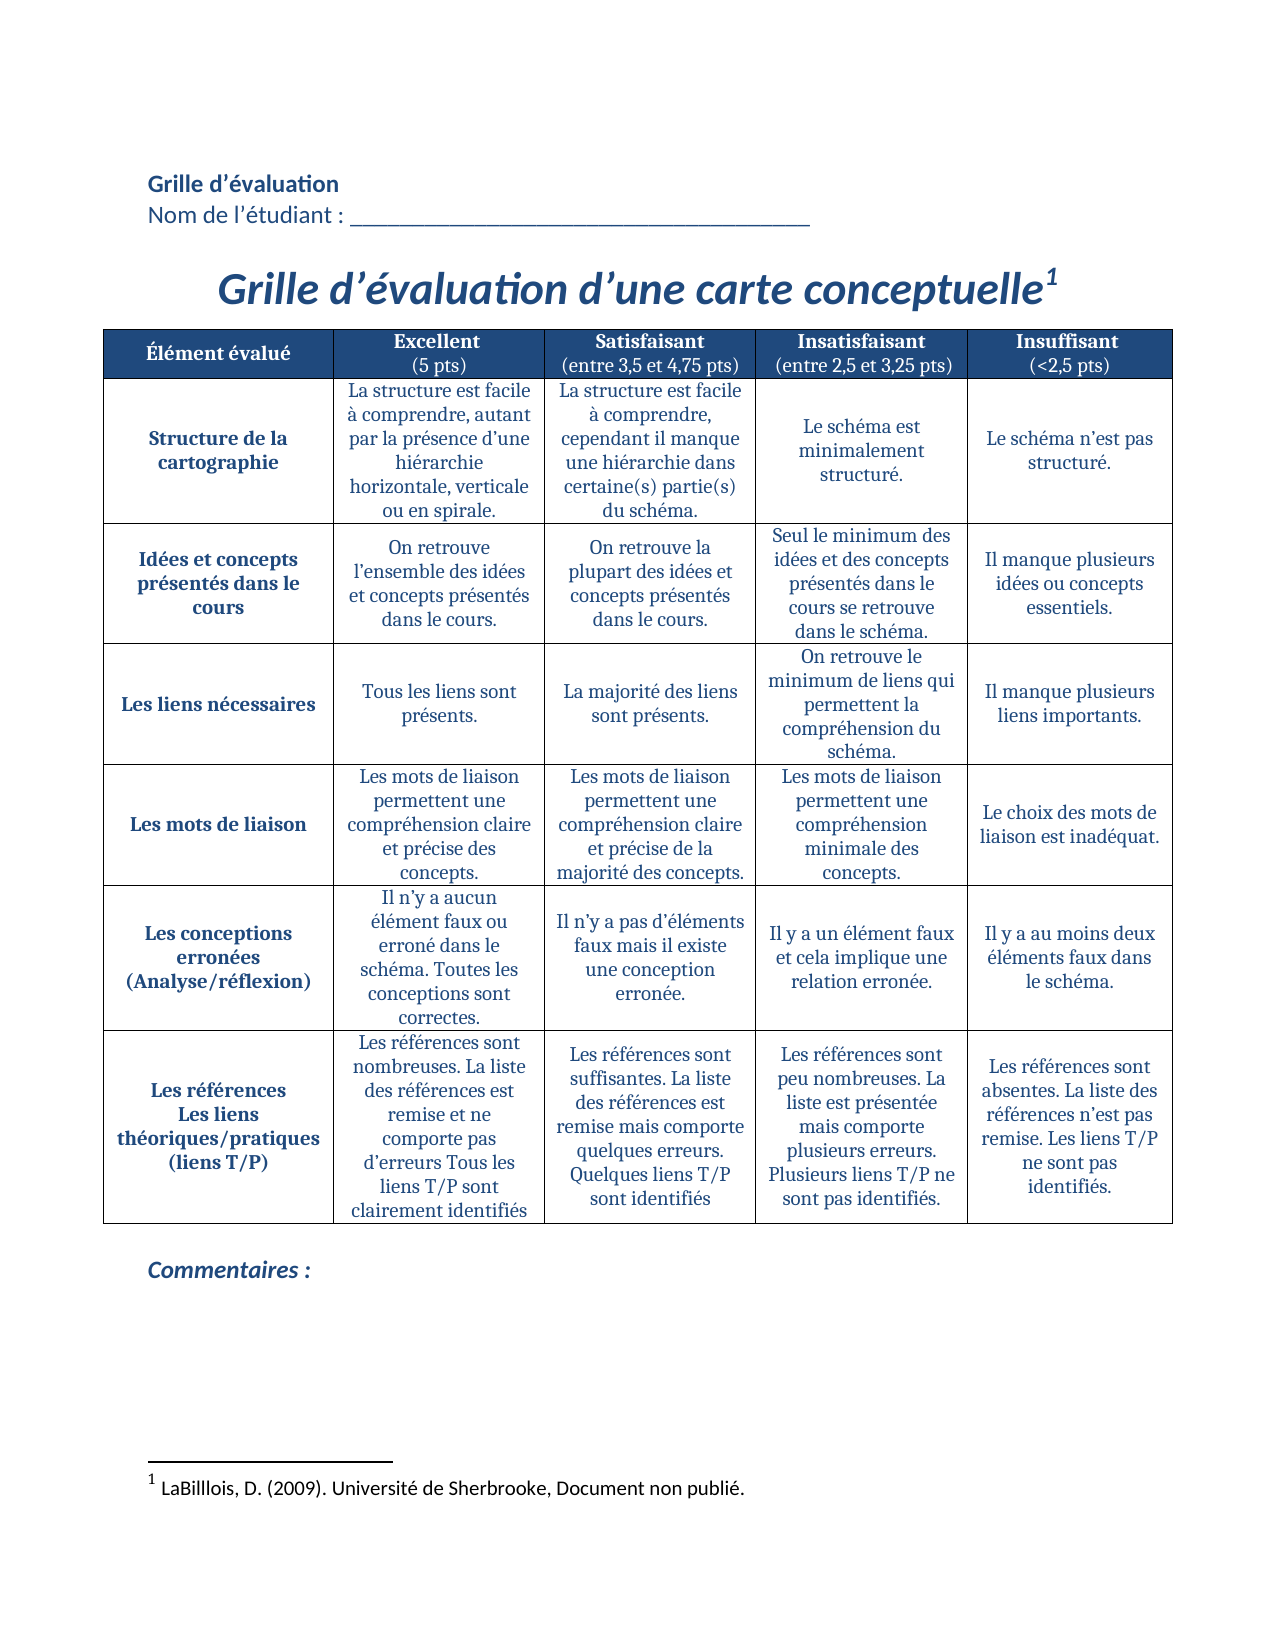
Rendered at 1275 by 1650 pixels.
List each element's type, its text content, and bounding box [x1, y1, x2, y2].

table_cell Il manque plusieurs idées ou concepts essentiels. [968, 524, 1172, 643]
table_cell Les références sont suffisantes. La liste des références est remise mais comporte quelques erreurs. Quelques liens T/P sont identifiés [545, 1031, 755, 1222]
table_cell Le schéma n’est pas structuré. [968, 379, 1172, 522]
table_cell Les liens nécessaires [104, 644, 333, 764]
table_cell Idées et concepts présentés dans le cours [104, 524, 333, 643]
table_cell Structure de la cartographie [104, 379, 333, 522]
table_cell Il n’y a aucun élément faux ou erroné dans le schéma. Toutes les conceptions sont correctes. [334, 886, 544, 1030]
table_cell Le choix des mots de liaison est inadéquat. [968, 765, 1172, 885]
table_cell Il y a au moins deux éléments faux dans le schéma. [968, 886, 1172, 1030]
table_cell Seul le minimum des idées et des concepts présentés dans le cours se retrouve dans le schéma. [756, 524, 967, 643]
table_header Insuffisant (<2,5 pts) [968, 330, 1172, 378]
table_cell La structure est facile à comprendre, autant par la présence d’une hiérarchie horizontale, verticale ou en spirale. [334, 379, 544, 522]
text Grille d’évaluation d’une carte conceptuelle [148, 260, 1127, 316]
subtitle Grille d’évaluation [148, 168, 1127, 199]
table_cell On retrouve le minimum de liens qui permettent la compréhension du schéma. [756, 644, 967, 764]
table_cell Les conceptions erronées (Analyse/réflexion) [104, 886, 333, 1030]
table_cell Les mots de liaison permettent une compréhension claire et précise des concepts. [334, 765, 544, 885]
text Commentaires : [148, 1254, 1127, 1284]
table_cell Les références Les liens théoriques/pratiques (liens T/P) [104, 1031, 333, 1222]
table_cell Les mots de liaison permettent une compréhension claire et précise de la majorité des concepts. [545, 765, 755, 885]
table_cell Il y a un élément faux et cela implique une relation erronée. [756, 886, 967, 1030]
table_header Élément évalué [104, 330, 333, 378]
table_header Insatisfaisant (entre 2,5 et 3,25 pts) [756, 330, 967, 378]
table_cell La majorité des liens sont présents. [545, 644, 755, 764]
table_cell La structure est facile à comprendre, cependant il manque une hiérarchie dans certaine(s) partie(s) du schéma. [545, 379, 755, 522]
table_header Satisfaisant (entre 3,5 et 4,75 pts) [545, 330, 755, 378]
table_cell Les références sont peu nombreuses. La liste est présentée mais comporte plusieurs erreurs. Plusieurs liens T/P ne sont pas identifiés. [756, 1031, 967, 1222]
table_cell Les références sont absentes. La liste des références n’est pas remise. Les liens T/P ne sont pas identifiés. [968, 1031, 1172, 1222]
table_cell Il manque plusieurs liens importants. [968, 644, 1172, 764]
table_cell On retrouve l’ensemble des idées et concepts présentés dans le cours. [334, 524, 544, 643]
text Nom de l’étudiant : _____________________________________ [148, 199, 1127, 229]
table_cell On retrouve la plupart des idées et concepts présentés dans le cours. [545, 524, 755, 643]
table_cell Les mots de liaison permettent une compréhension minimale des concepts. [756, 765, 967, 885]
table_cell Les mots de liaison [104, 765, 333, 885]
table_cell Il n’y a pas d’éléments faux mais il existe une conception erronée. [545, 886, 755, 1030]
table_cell Tous les liens sont présents. [334, 644, 544, 764]
table_cell Le schéma est minimalement structuré. [756, 379, 967, 522]
table_header Excellent (5 pts) [334, 330, 544, 378]
table_cell Les références sont nombreuses. La liste des références est remise et ne comporte pas d’erreurs Tous les liens T/P sont clairement identifiés [334, 1031, 544, 1222]
